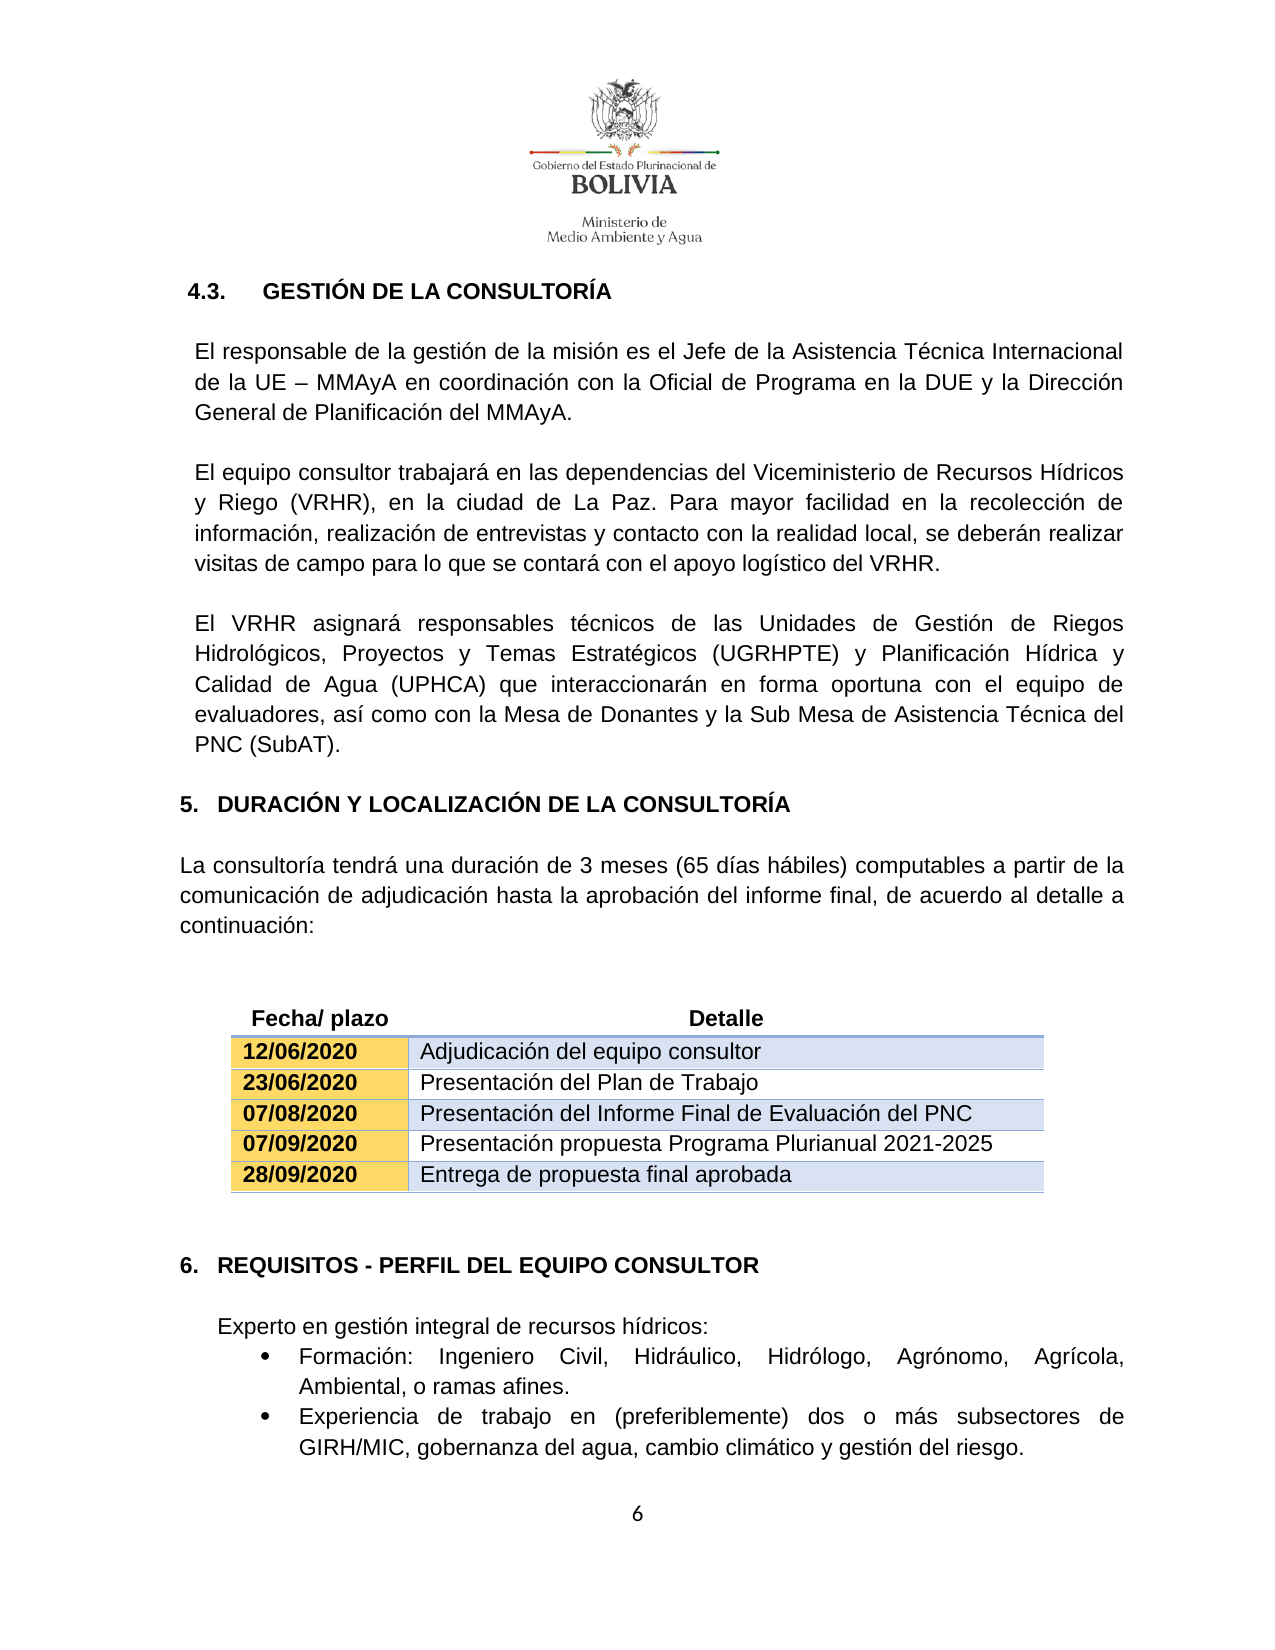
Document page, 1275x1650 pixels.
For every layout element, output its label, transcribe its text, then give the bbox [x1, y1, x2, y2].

table_cell 28/09/2020 [231, 1162, 408, 1191]
list Experiencia de trabajo en (preferiblemente) dos o más subsectores de GIRH/MIC, gobernanza del agua, cambio climático y gestión del riesgo. [261, 1403, 1125, 1460]
table_cell 23/06/2020 [231, 1070, 408, 1099]
table_cell Entrega de propuesta final aprobada [409, 1162, 1044, 1191]
text El VRHR asignará responsables técnicos de las Unidades de Gestión de Riegos Hidrológicos, Proyectos y Temas Estratégicos (UGRHPTE) y Planificación Hídrica y Calidad de Agua (UPHCA) que interaccionarán en forma oportuna con el equipo de evaluadores, así como con la Mesa de Donantes y la Sub Mesa de Asistencia Técnica del PNC (SubAT). [194, 610, 1125, 757]
table_cell 07/09/2020 [231, 1131, 408, 1161]
picture [150, 73, 1098, 250]
table_cell Presentación del Plan de Trabajo [409, 1070, 1044, 1099]
text La consultoría tendrá una duración de 3 meses (65 días hábiles) computables a partir de la comunicación de adjudicación hasta la aprobación del informe final, de acuerdo al detalle a continuación: [179, 852, 1125, 939]
table_cell Adjudicación del equipo consultor [409, 1038, 1044, 1068]
list El responsable de la gestión de la misión es el Jefe de la Asistencia Técnica Internacional de la UE – MMAyA en coordinación con la Oficial de Programa en la DUE y la Dirección General de Planificación del MMAyA. [194, 338, 1125, 425]
table_header Fecha/ plazo [231, 1005, 408, 1035]
table_header Detalle [409, 1005, 1044, 1035]
text El equipo consultor trabajará en las dependencias del Viceministerio de Recursos Hídricos y Riego (VRHR), en la ciudad de La Paz. Para mayor facilidad en la recolección de información, realización de entrevistas y contacto con la realidad local, se deberán realizar visitas de campo para lo que se contará con el apoyo logístico del VRHR. [194, 459, 1125, 576]
table_cell Presentación propuesta Programa Plurianual 2021-2025 [409, 1131, 1044, 1161]
list DURACIÓN Y LOCALIZACIÓN DE LA CONSULTORÍA [179, 791, 1125, 818]
table_cell 12/06/2020 [231, 1038, 408, 1068]
text Experto en gestión integral de recursos hídricos: [150, 1313, 1125, 1339]
table_cell Presentación del Informe Final de Evaluación del PNC [409, 1100, 1044, 1130]
list Formación: Ingeniero Civil, Hidráulico, Hidrólogo, Agrónomo, Agrícola, Ambiental, o ramas afines. [261, 1343, 1125, 1399]
table_cell 07/08/2020 [231, 1100, 408, 1130]
list GESTIÓN DE LA CONSULTORÍA [187, 278, 1125, 304]
list REQUISITOS - PERFIL DEL EQUIPO CONSULTOR [179, 1252, 1125, 1279]
